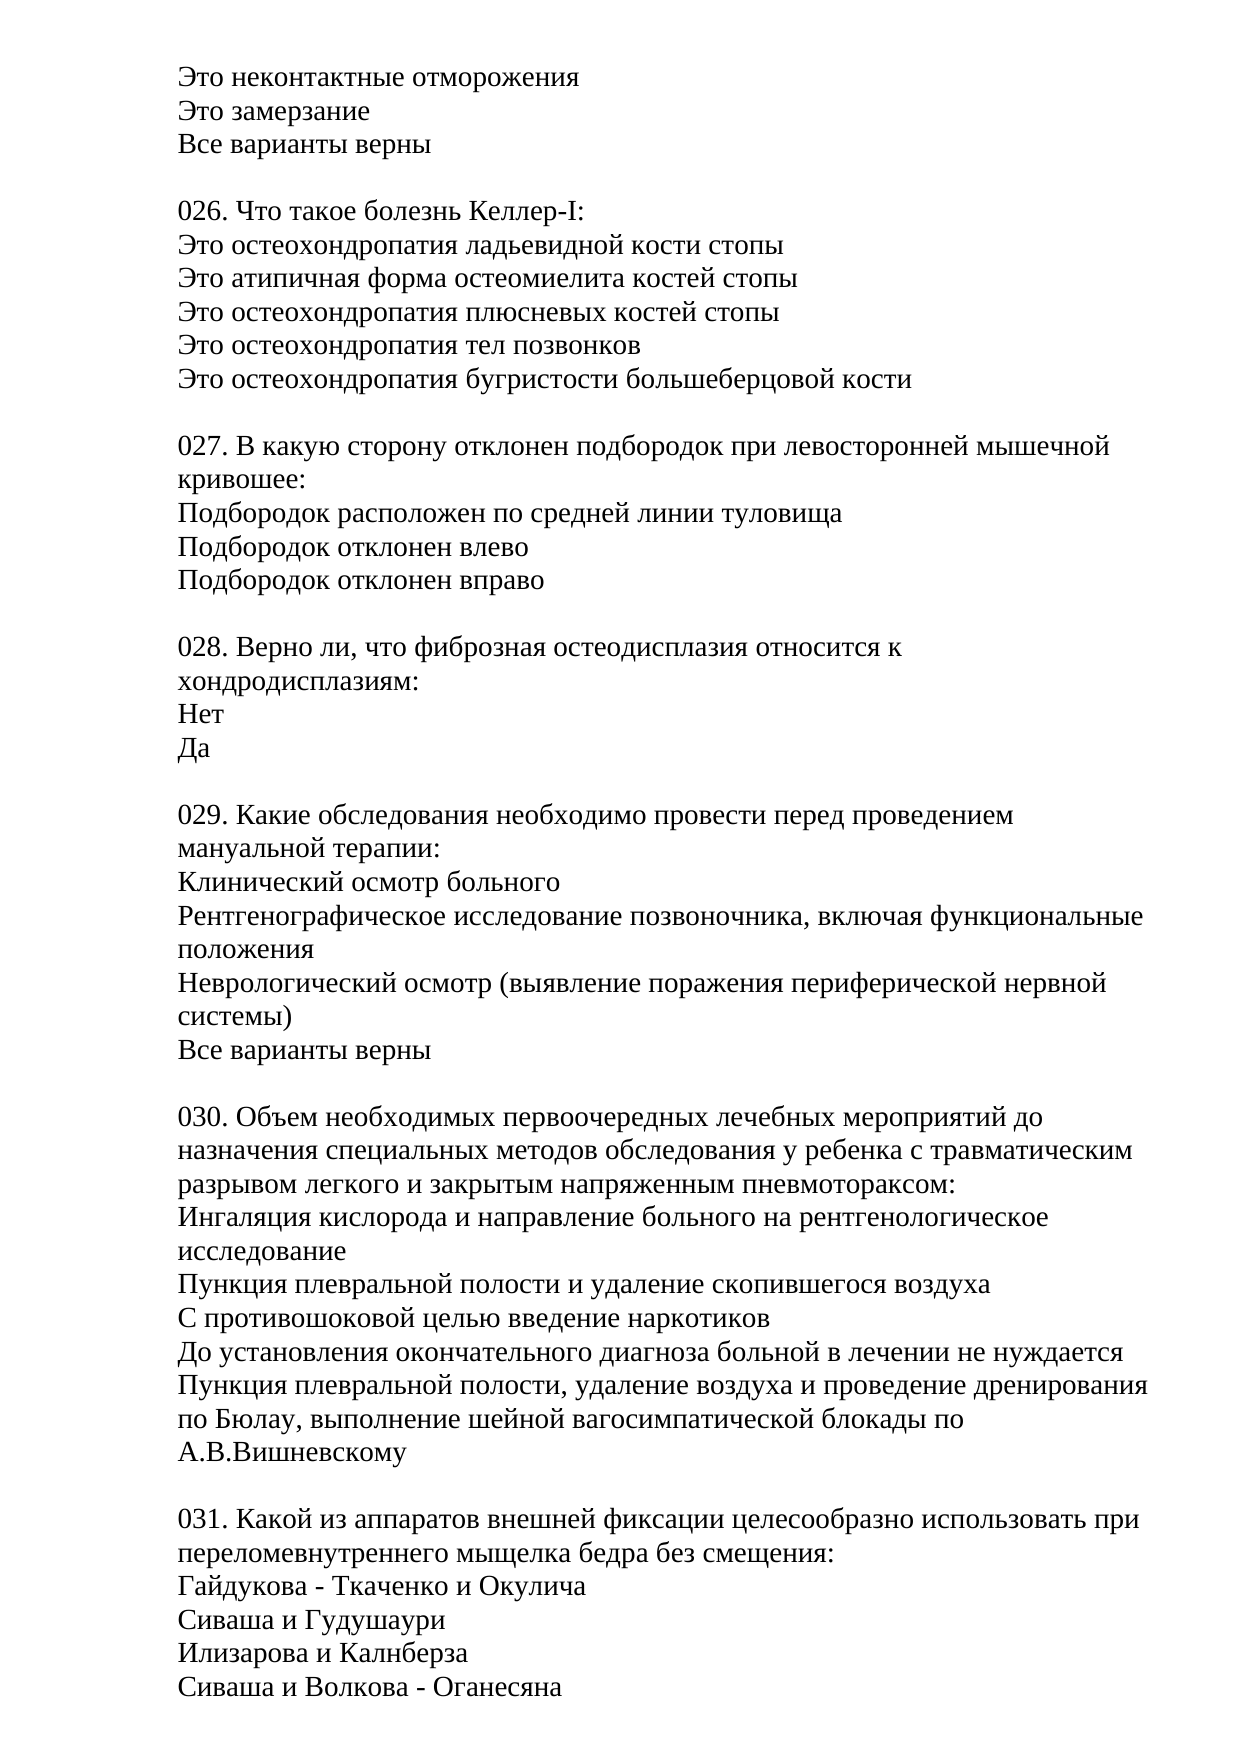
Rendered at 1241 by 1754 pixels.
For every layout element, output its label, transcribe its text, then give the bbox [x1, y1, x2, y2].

text 028. Верно ли, что фиброзная остеодисплазия относится к хондродисплазиям: [177, 629, 1152, 696]
text С противошоковой целью введение наркотиков [177, 1300, 1152, 1334]
text 030. Объем необходимых первоочередных лечебных мероприятий до назначения специальных методов обследования у ребенка с травматическим разрывом легкого и закрытым напряженным пневмотораксом: [177, 1099, 1152, 1199]
text Неврологический осмотр (выявление поражения периферической нервной системы) [177, 965, 1152, 1032]
text Гайдукова - Ткаченко и Окулича [177, 1568, 1152, 1602]
text 026. Что такое болезнь Келлер-I: [177, 193, 1152, 227]
text Это неконтактные отморожения [177, 59, 1152, 93]
text Все варианты верны [177, 1032, 1152, 1065]
text Это остеохондропатия плюсневых костей стопы [177, 294, 1152, 327]
text Пункция плевральной полости, удаление воздуха и проведение дренирования по Бюлау, выполнение шейной вагосимпатической блокады по А.В.Вишневскому [177, 1367, 1152, 1468]
text Это замерзание [177, 93, 1152, 126]
text Илизарова и Калнберза [177, 1636, 1152, 1669]
text 027. В какую сторону отклонен подбородок при левосторонней мышечной кривошее: [177, 428, 1152, 495]
text До установления окончательного диагноза больной в лечении не нуждается [177, 1334, 1152, 1367]
text Сиваша и Волкова - Оганесяна [177, 1669, 1152, 1703]
text Нет [177, 696, 1152, 730]
text Это остеохондропатия бугристости большеберцовой кости [177, 361, 1152, 394]
text Сиваша и Гудушаури [177, 1602, 1152, 1636]
text Это остеохондропатия ладьевидной кости стопы [177, 227, 1152, 260]
text Это атипичная форма остеомиелита костей стопы [177, 260, 1152, 294]
text Ингаляция кислорода и направление больного на рентгенологическое исследование [177, 1199, 1152, 1267]
text Подбородок отклонен влево [177, 529, 1152, 562]
text Клинический осмотр больного [177, 864, 1152, 898]
text 029. Какие обследования необходимо провести перед проведением мануальной терапии: [177, 797, 1152, 864]
text Это остеохондропатия тел позвонков [177, 327, 1152, 361]
text Рентгенографическое исследование позвоночника, включая функциональные положения [177, 898, 1152, 965]
text Пункция плевральной полости и удаление скопившегося воздуха [177, 1267, 1152, 1300]
text Подбородок отклонен вправо [177, 562, 1152, 596]
text Подбородок расположен по средней линии туловища [177, 495, 1152, 529]
text 031. Какой из аппаратов внешней фиксации целесообразно использовать при переломевнутреннего мыщелка бедра без смещения: [177, 1501, 1152, 1568]
text Все варианты верны [177, 126, 1152, 160]
text Да [177, 730, 1152, 763]
